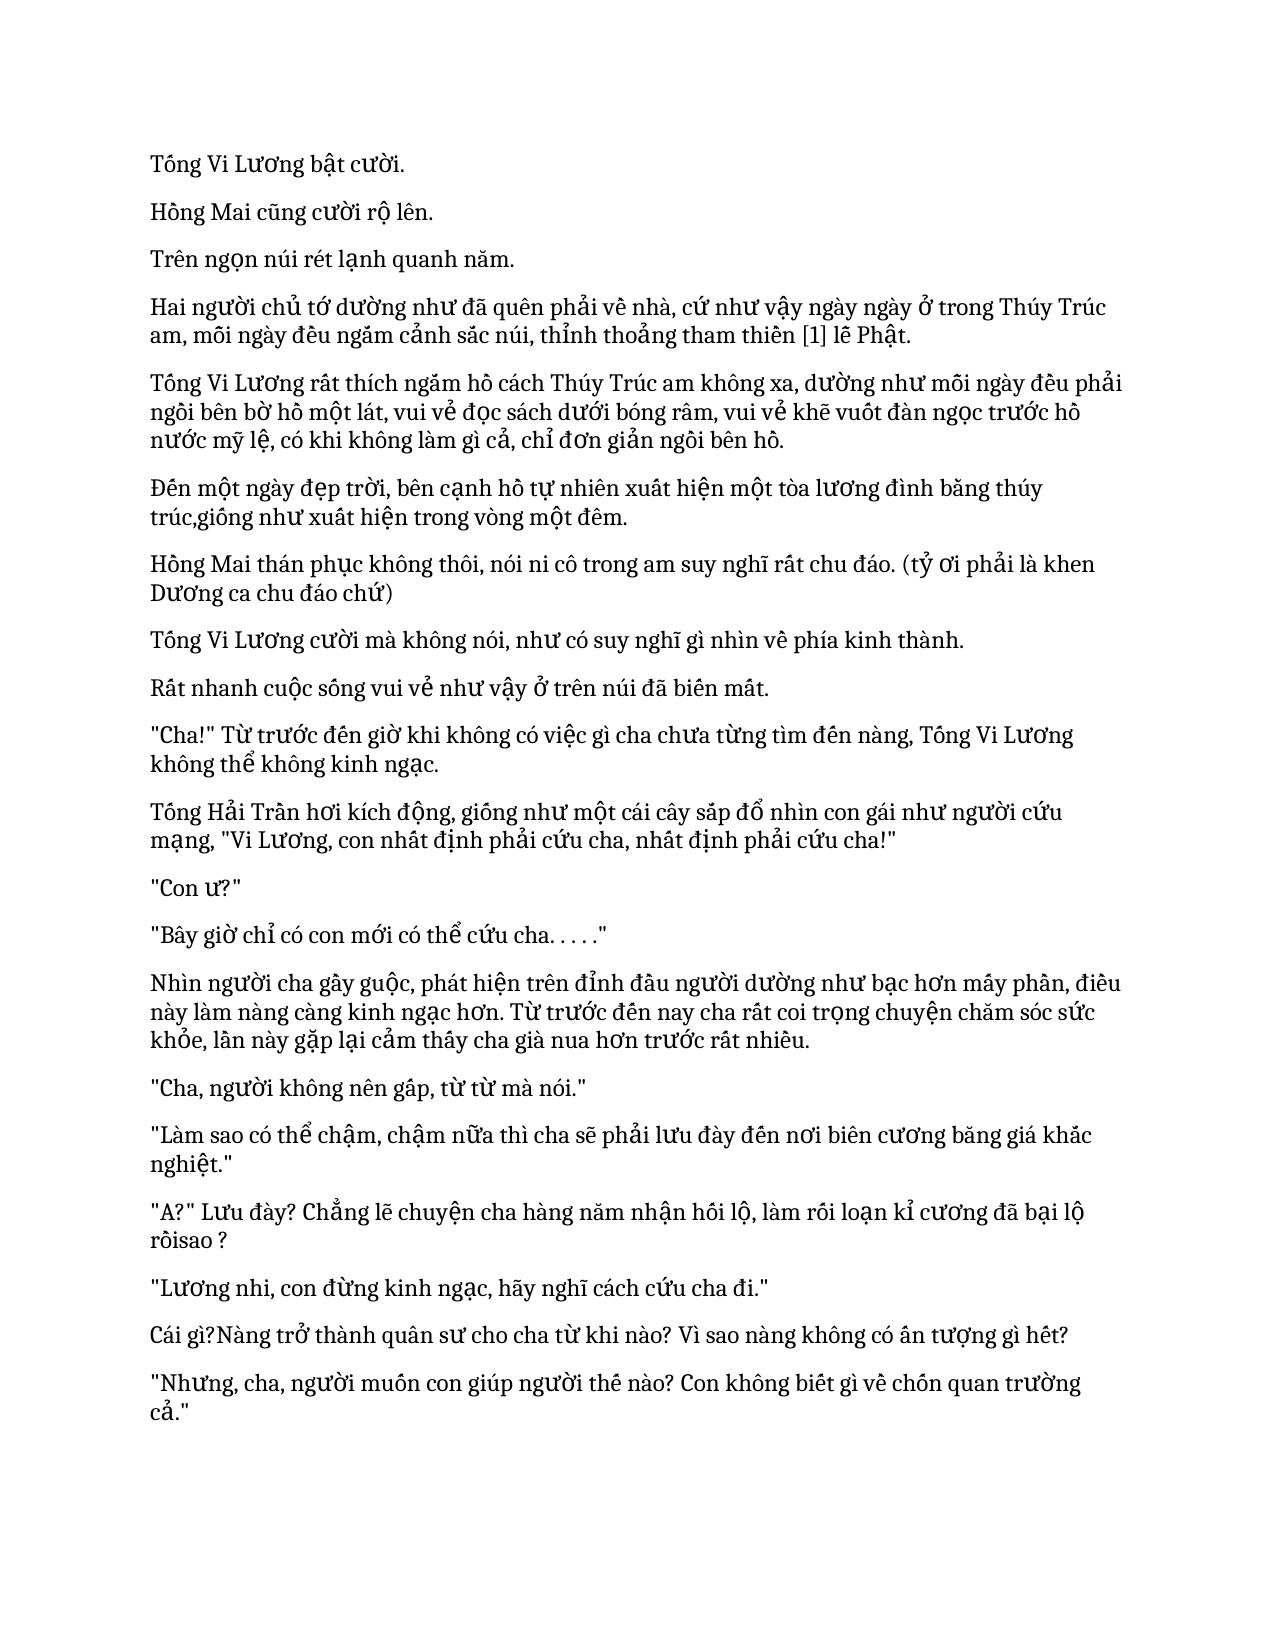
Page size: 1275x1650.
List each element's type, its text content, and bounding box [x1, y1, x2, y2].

text Cái gì?Nàng trở thành quân sư cho cha từ khi nào? Vì sao nàng không có ấn tượng gì hết? [150, 1321, 1125, 1350]
text "A?" Lưu đày? Chẳng lẽ chuyện cha hàng năm nhận hối lộ, làm rối loạn kỉ cương đã bại lộ rồisao ? [150, 1197, 1125, 1255]
text Rất nhanh cuộc sống vui vẻ như vậy ở trên núi đã biến mất. [150, 674, 1125, 702]
text Hồng Mai cũng cười rộ lên. [150, 197, 1125, 226]
text Tống Vi Lương rất thích ngắm hồ cách Thúy Trúc am không xa, dường như mỗi ngày đều phải ngồi bên bờ hồ một lát, vui vẻ đọc sách dưới bóng râm, vui vẻ khẽ vuốt đàn ngọc trước hồ nước mỹ lệ, có khi không làm gì cả, chỉ đơn giản ngồi bên hồ. [150, 369, 1125, 455]
text "Bây giờ chỉ có con mới có thể cứu cha. . . . ." [150, 921, 1125, 950]
text Tống Vi Lương cười mà không nói, như có suy nghĩ gì nhìn về phía kinh thành. [150, 626, 1125, 655]
text Hồng Mai thán phục không thôi, nói ni cô trong am suy nghĩ rất chu đáo. (tỷ ơi phải là khen Dương ca chu đáo chứ) [150, 550, 1125, 607]
text "Con ư?" [150, 874, 1125, 902]
text "Nhưng, cha, người muốn con giúp người thế nào? Con không biết gì về chốn quan trường cả." [150, 1369, 1125, 1426]
text "Cha, người không nên gấp, từ từ mà nói." [150, 1074, 1125, 1102]
text Tống Vi Lương bật cười. [150, 150, 1125, 179]
text Hai người chủ tớ dường như đã quên phải về nhà, cứ như vậy ngày ngày ở trong Thúy Trúc am, mỗi ngày đều ngắm cảnh sắc núi, thỉnh thoảng tham thiền [1] lễ Phật. [150, 292, 1125, 350]
text Tống Hải Trần hơi kích động, giống như một cái cây sắp đổ nhìn con gái như người cứu mạng, "Vi Lương, con nhất định phải cứu cha, nhất định phải cứu cha!" [150, 797, 1125, 855]
text Trên ngọn núi rét lạnh quanh năm. [150, 245, 1125, 274]
text Nhìn người cha gầy guộc, phát hiện trên đỉnh đầu người dường như bạc hơn mấy phần, điều này làm nàng càng kinh ngạc hơn. Từ trước đến nay cha rất coi trọng chuyện chăm sóc sức khỏe, lần này gặp lại cảm thấy cha già nua hơn trước rất nhiều. [150, 969, 1125, 1055]
text "Lương nhi, con đừng kinh ngạc, hãy nghĩ cách cứu cha đi." [150, 1274, 1125, 1302]
text "Cha!" Từ trước đến giờ khi không có việc gì cha chưa từng tìm đến nàng, Tống Vi Lương không thể không kinh ngạc. [150, 721, 1125, 779]
text "Làm sao có thể chậm, chậm nữa thì cha sẽ phải lưu đày đến nơi biên cương băng giá khắc nghiệt." [150, 1121, 1125, 1179]
text Đến một ngày đẹp trời, bên cạnh hồ tự nhiên xuất hiện một tòa lương đình bằng thúy trúc,giống như xuất hiện trong vòng một đêm. [150, 474, 1125, 531]
